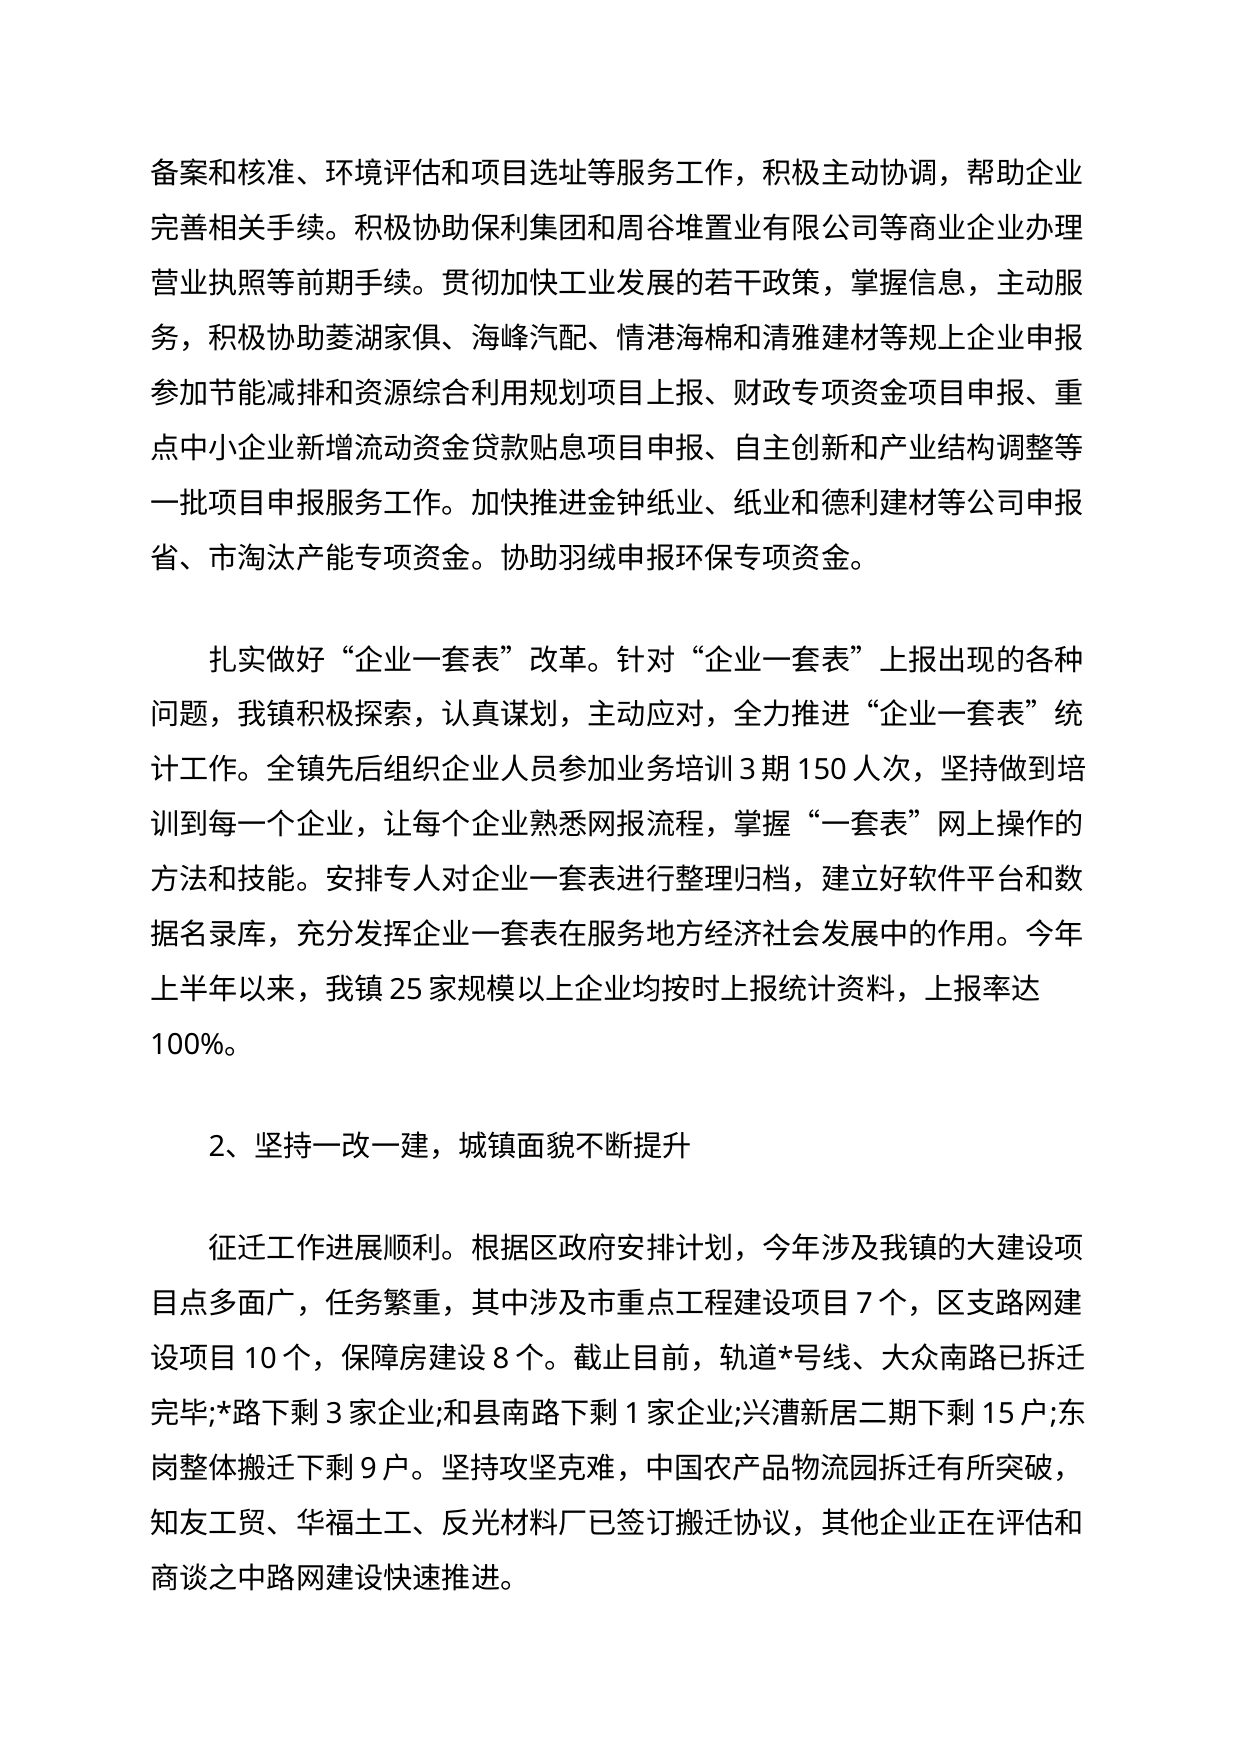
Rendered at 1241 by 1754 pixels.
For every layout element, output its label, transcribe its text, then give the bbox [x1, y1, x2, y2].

text 扎实做好“企业一套表”改革。针对“企业一套表”上报出现的各种问题，我镇积极探索，认真谋划，主动应对，全力推进“企业一套表”统计工作。全镇先后组织企业人员参加业务培训3期150人次，坚持做到培训到每一个企业，让每个企业熟悉网报流程，掌握“一套表”网上操作的方法和技能。安排专人对企业一套表进行整理归档，建立好软件平台和数据名录库，充分发挥企业一套表在服务地方经济社会发展中的作用。今年上半年以来，我镇25家规模以上企业均按时上报统计资料，上报率达100%。 [150, 636, 1090, 1063]
text 2、坚持一改一建，城镇面貌不断提升 [150, 1122, 1090, 1165]
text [150, 150, 1090, 577]
text 征迁工作进展顺利。根据区政府安排计划，今年涉及我镇的大建设项目点多面广，任务繁重，其中涉及市重点工程建设项目7个，区支路网建设项目10个，保障房建设8个。截止目前，轨道*号线、大众南路已拆迁完毕;*路下剩3家企业;和县南路下剩1家企业;兴漕新居二期下剩15户;东岗整体搬迁下剩9户。坚持攻坚克难，中国农产品物流园拆迁有所突破，知友工贸、华福土工、反光材料厂已签订搬迁协议，其他企业正在评估和商谈之中路网建设快速推进。 [150, 1224, 1090, 1597]
